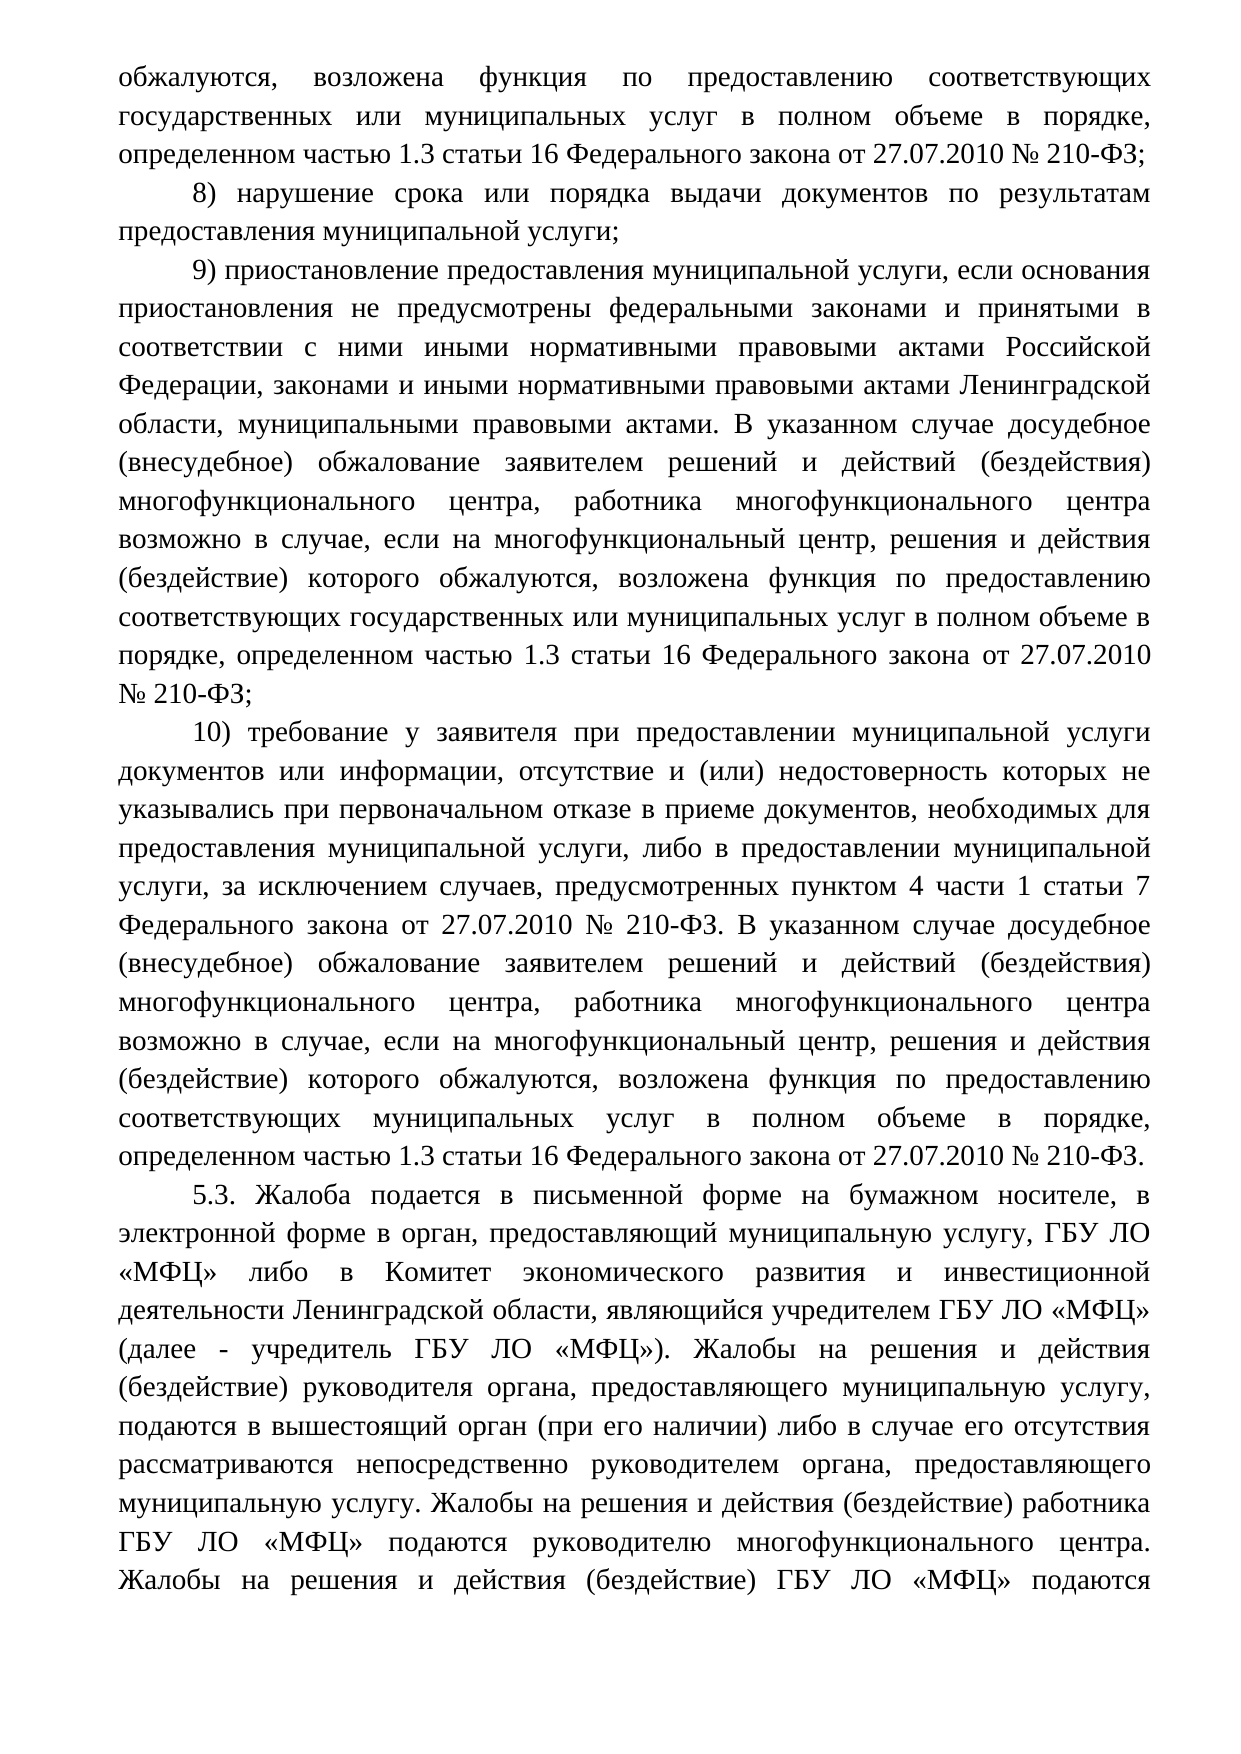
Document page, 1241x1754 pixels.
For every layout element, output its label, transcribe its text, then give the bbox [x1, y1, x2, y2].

text 10) требование у заявителя при предоставлении муниципальной услуги документов или информации, отсутствие и (или) недостоверность которых не указывались при первоначальном отказе в приеме документов, необходимых для предоставления муниципальной услуги, либо в предоставлении муниципальной услуги, за исключением случаев, предусмотренных пунктом 4 части 1 статьи 7 Федерального закона от 27.07.2010 № 210-ФЗ. В указанном случае досудебное (внесудебное) обжалование заявителем решений и действий (бездействия) многофункционального центра, работника многофункционального центра возможно в случае, если на многофункциональный центр, решения и действия (бездействие) которого обжалуются, возложена функция по предоставлению соответствующих муниципальных услуг в полном объеме в порядке, определенном частью 1.3 статьи 16 Федерального закона от 27.07.2010 № 210-ФЗ. [118, 714, 1152, 1172]
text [118, 59, 1152, 170]
text 9) приостановление предоставления муниципальной услуги, если основания приостановления не предусмотрены федеральными законами и принятыми в соответствии с ними иными нормативными правовыми актами Российской Федерации, законами и иными нормативными правовыми актами Ленинградской области, муниципальными правовыми актами. В указанном случае досудебное (внесудебное) обжалование заявителем решений и действий (бездействия) многофункционального центра, работника многофункционального центра возможно в случае, если на многофункциональный центр, решения и действия (бездействие) которого обжалуются, возложена функция по предоставлению соответствующих государственных или муниципальных услуг в полном объеме в порядке, определенном частью 1.3 статьи 16 Федерального закона от 27.07.2010 № 210-ФЗ; [118, 252, 1152, 709]
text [118, 1177, 1152, 1596]
text 8) нарушение срока или порядка выдачи документов по результатам предоставления муниципальной услуги; [118, 175, 1152, 247]
